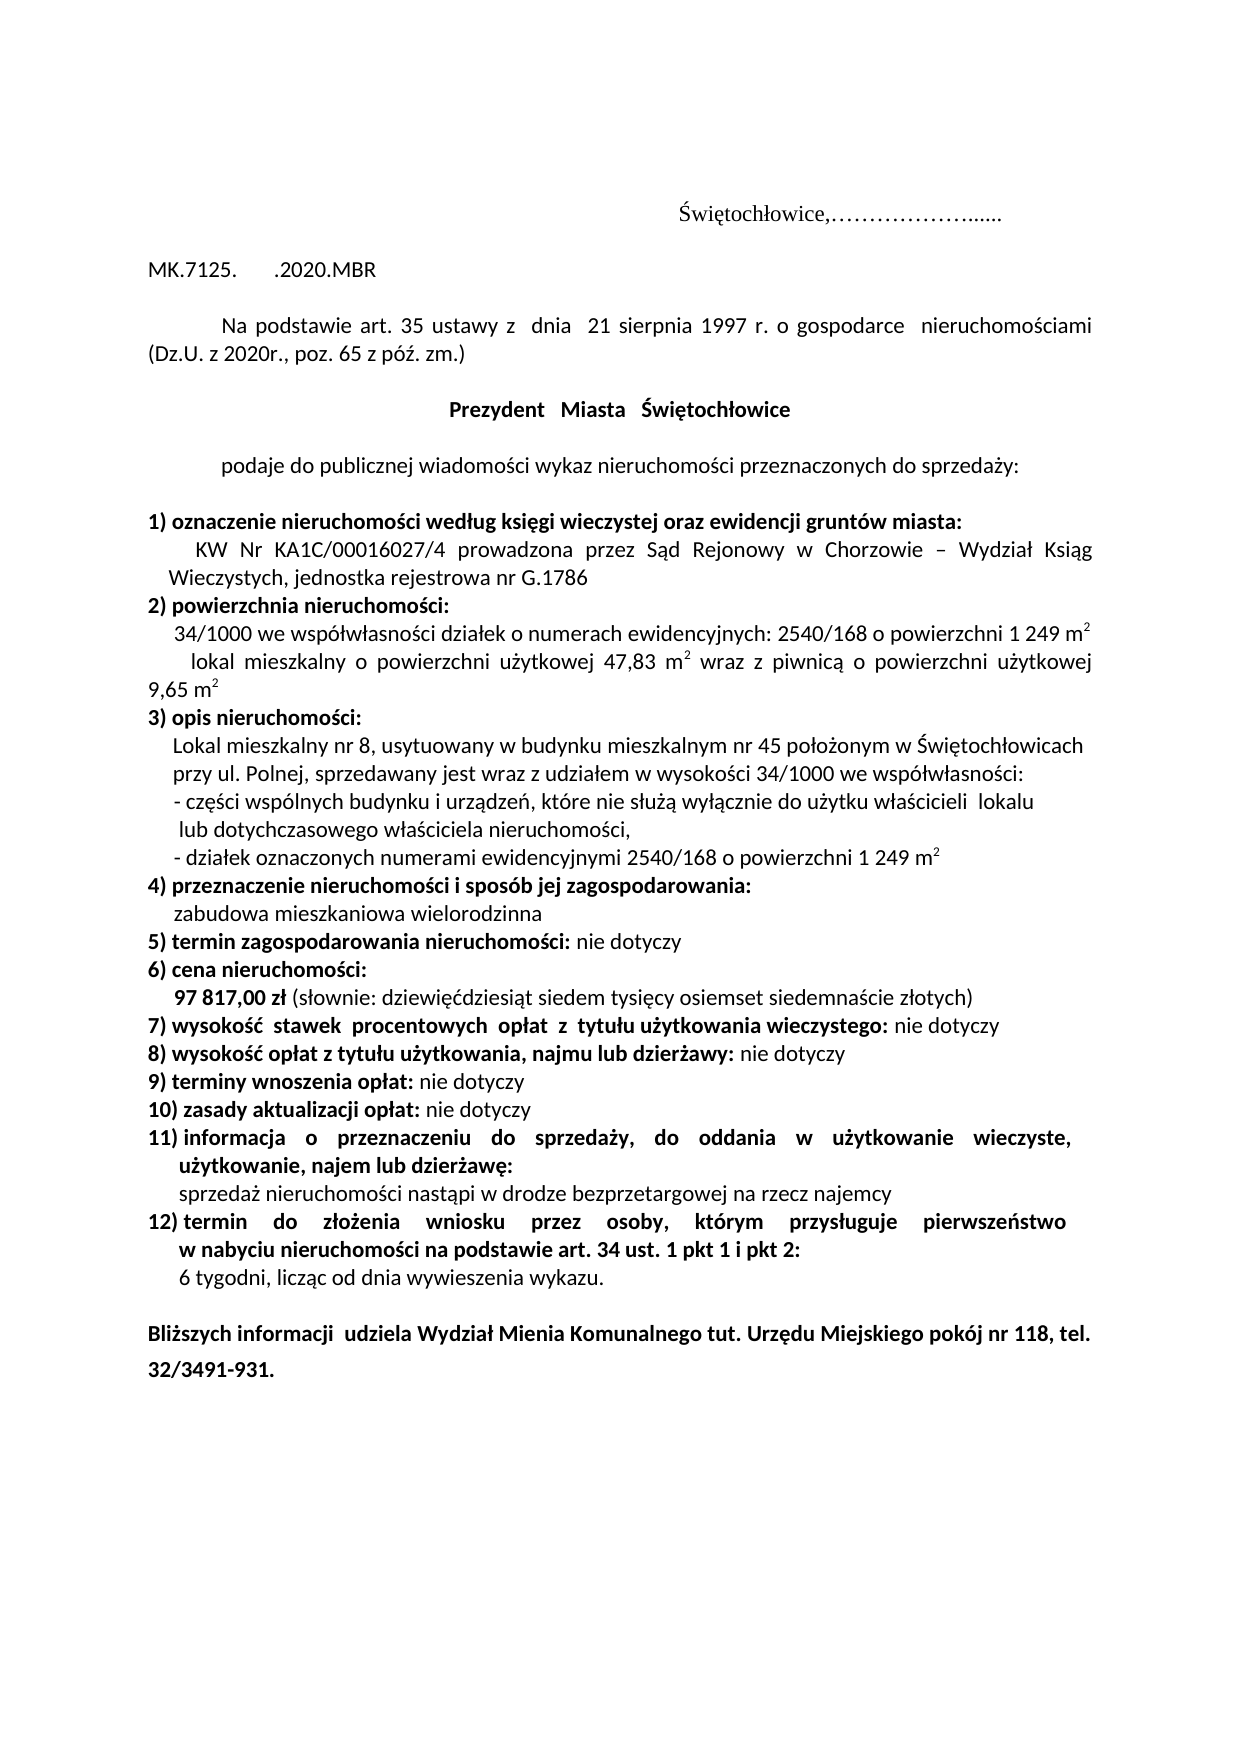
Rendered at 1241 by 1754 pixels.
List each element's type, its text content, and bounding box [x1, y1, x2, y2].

text 10) zasady aktualizacji opłat: nie dotyczy [148, 1095, 1093, 1123]
text - działek oznaczonych numerami ewidencyjnymi 2540/168 o powierzchni 1 249 m2 [148, 843, 1093, 871]
text 3) opis nieruchomości: [148, 703, 1093, 731]
text 4) przeznaczenie nieruchomości i sposób jej zagospodarowania: [148, 871, 1093, 899]
text podaje do publicznej wiadomości wykaz nieruchomości przeznaczonych do sprzedaży: [148, 451, 1093, 479]
text zabudowa mieszkaniowa wielorodzinna [148, 899, 1093, 927]
text Bliższych informacji udziela Wydział Mienia Komunalnego tut. Urzędu Miejskiego pokój nr 118, tel. 32/3491-931. [148, 1319, 1093, 1391]
text MK.7125. .2020.MBR [148, 255, 1093, 283]
text 34/1000 we współwłasności działek o numerach ewidencyjnych: 2540/168 o powierzchni 1 249 m2 [148, 619, 1093, 647]
text lub dotychczasowego właściciela nieruchomości, [148, 815, 1093, 843]
text 12) termin do złożenia wniosku przez osoby, którym przysługuje pierwszeństwo w nabyciu nieruchomości na podstawie art. 34 ust. 1 pkt 1 i pkt 2: [148, 1207, 1093, 1263]
text 6 tygodni, licząc od dnia wywieszenia wykazu. [148, 1263, 1093, 1291]
text - części wspólnych budynku i urządzeń, które nie służą wyłącznie do użytku właścicieli lokalu [148, 787, 1093, 815]
text 1) oznaczenie nieruchomości według księgi wieczystej oraz ewidencji gruntów miasta: [148, 507, 1093, 535]
text sprzedaż nieruchomości nastąpi w drodze bezprzetargowej na rzecz najemcy [148, 1179, 1093, 1207]
text Lokal mieszkalny nr 8, usytuowany w budynku mieszkalnym nr 45 położonym w Świętochłowicach [173, 731, 1093, 759]
text przy ul. Polnej, sprzedawany jest wraz z udziałem w wysokości 34/1000 we współwłasności: [173, 759, 1093, 787]
text 7) wysokość stawek procentowych opłat z tytułu użytkowania wieczystego: nie dotyczy [148, 1011, 1093, 1039]
text Na podstawie art. 35 ustawy z dnia 21 sierpnia 1997 r. o gospodarce nieruchomościami (Dz.U. z 2020r., poz. 65 z póź. zm.) [148, 311, 1093, 367]
text 5) termin zagospodarowania nieruchomości: nie dotyczy [148, 927, 1093, 955]
text 11) informacja o przeznaczeniu do sprzedaży, do oddania w użytkowanie wieczyste, użytkowanie, najem lub dzierżawę: [148, 1123, 1093, 1179]
text 8) wysokość opłat z tytułu użytkowania, najmu lub dzierżawy: nie dotyczy [148, 1039, 1093, 1067]
text 97 817,00 zł (słownie: dziewięćdziesiąt siedem tysięcy osiemset siedemnaście złotych) [148, 983, 1093, 1011]
text KW Nr KA1C/00016027/4 prowadzona przez Sąd Rejonowy w Chorzowie – Wydział Ksiąg Wieczystych, jednostka rejestrowa nr G.1786 [148, 535, 1093, 591]
text Prezydent Miasta Świętochłowice [148, 395, 1093, 423]
text 6) cena nieruchomości: [148, 955, 1093, 983]
text 9) terminy wnoszenia opłat: nie dotyczy [148, 1067, 1093, 1095]
text lokal mieszkalny o powierzchni użytkowej 47,83 m2 wraz z piwnicą o powierzchni użytkowej 9,65 m2 [148, 647, 1093, 703]
text 2) powierzchnia nieruchomości: [148, 591, 1093, 619]
text Świętochłowice,………………...... [673, 200, 1093, 227]
